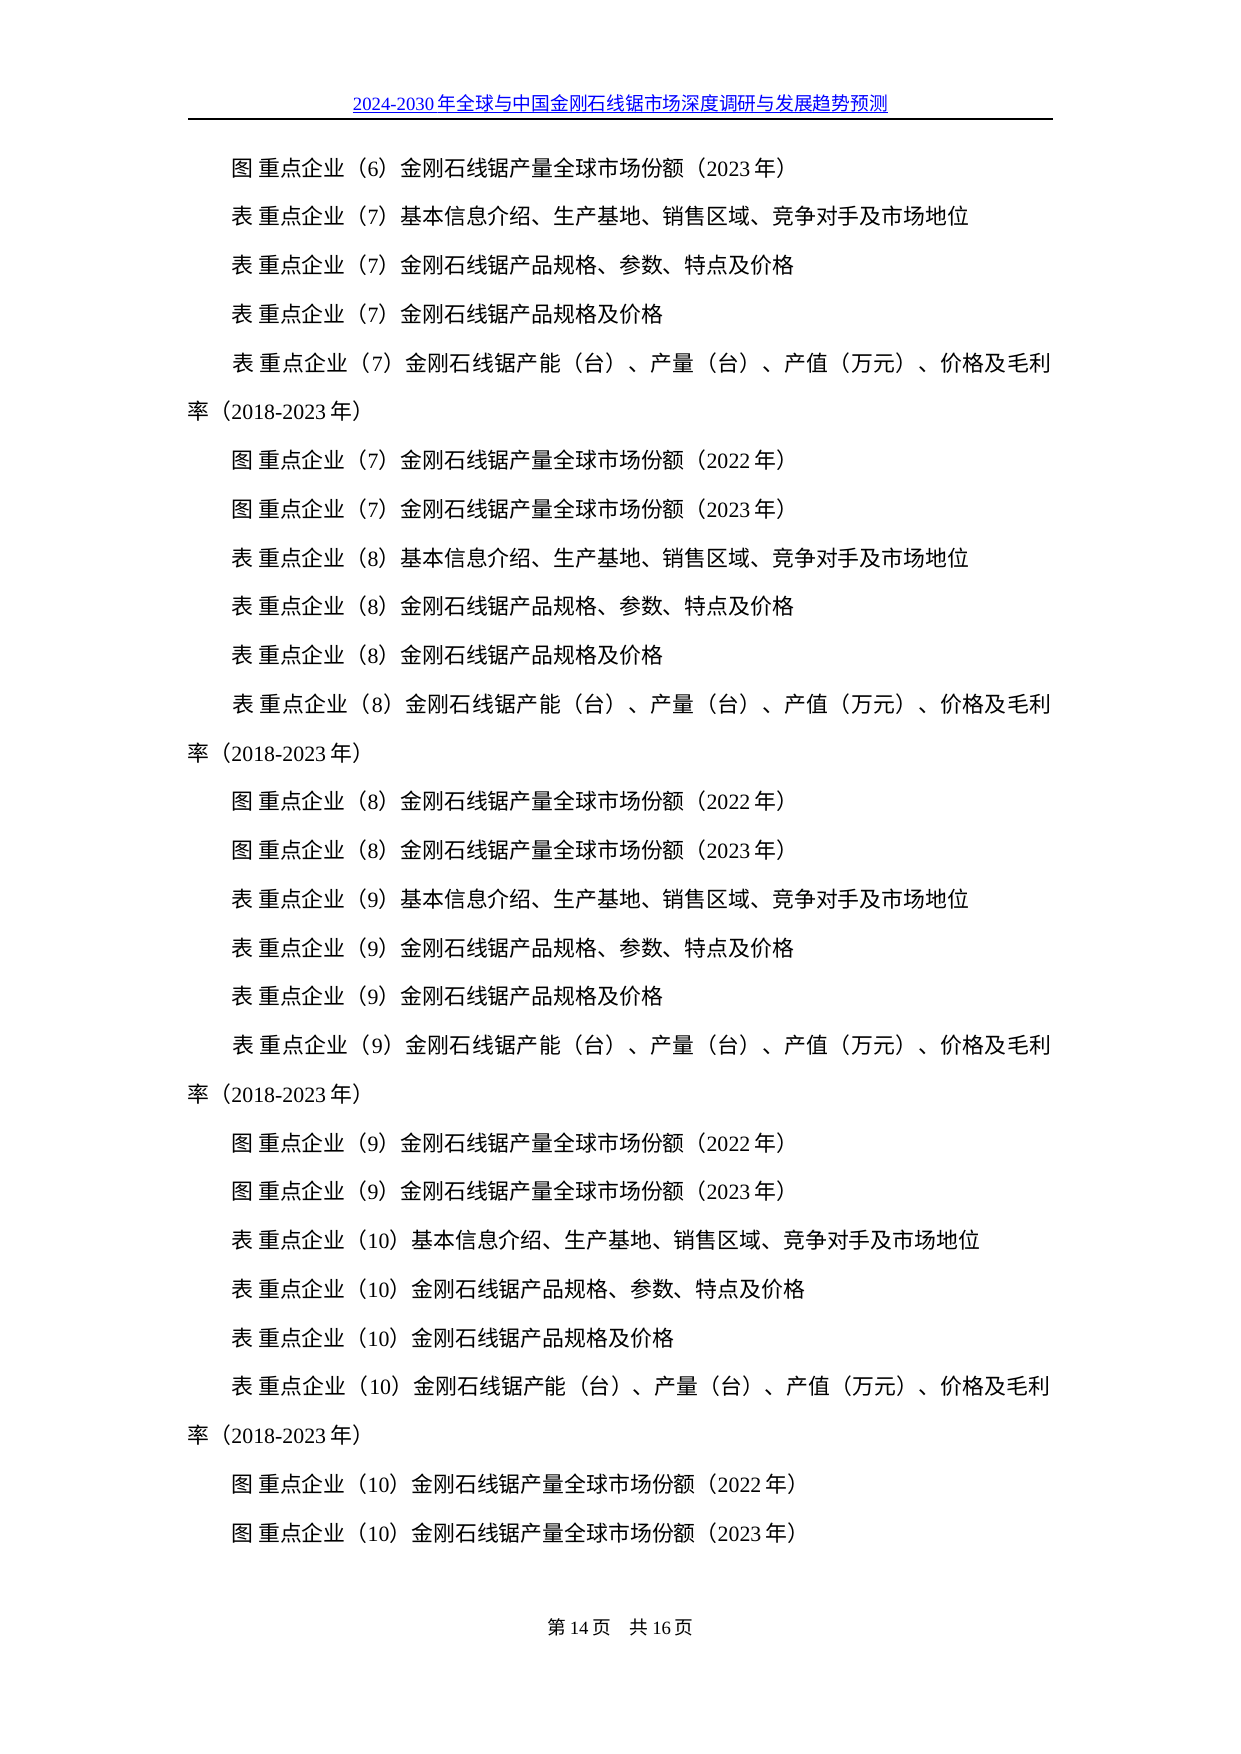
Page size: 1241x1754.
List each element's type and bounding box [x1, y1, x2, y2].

text [187, 150, 1053, 1548]
